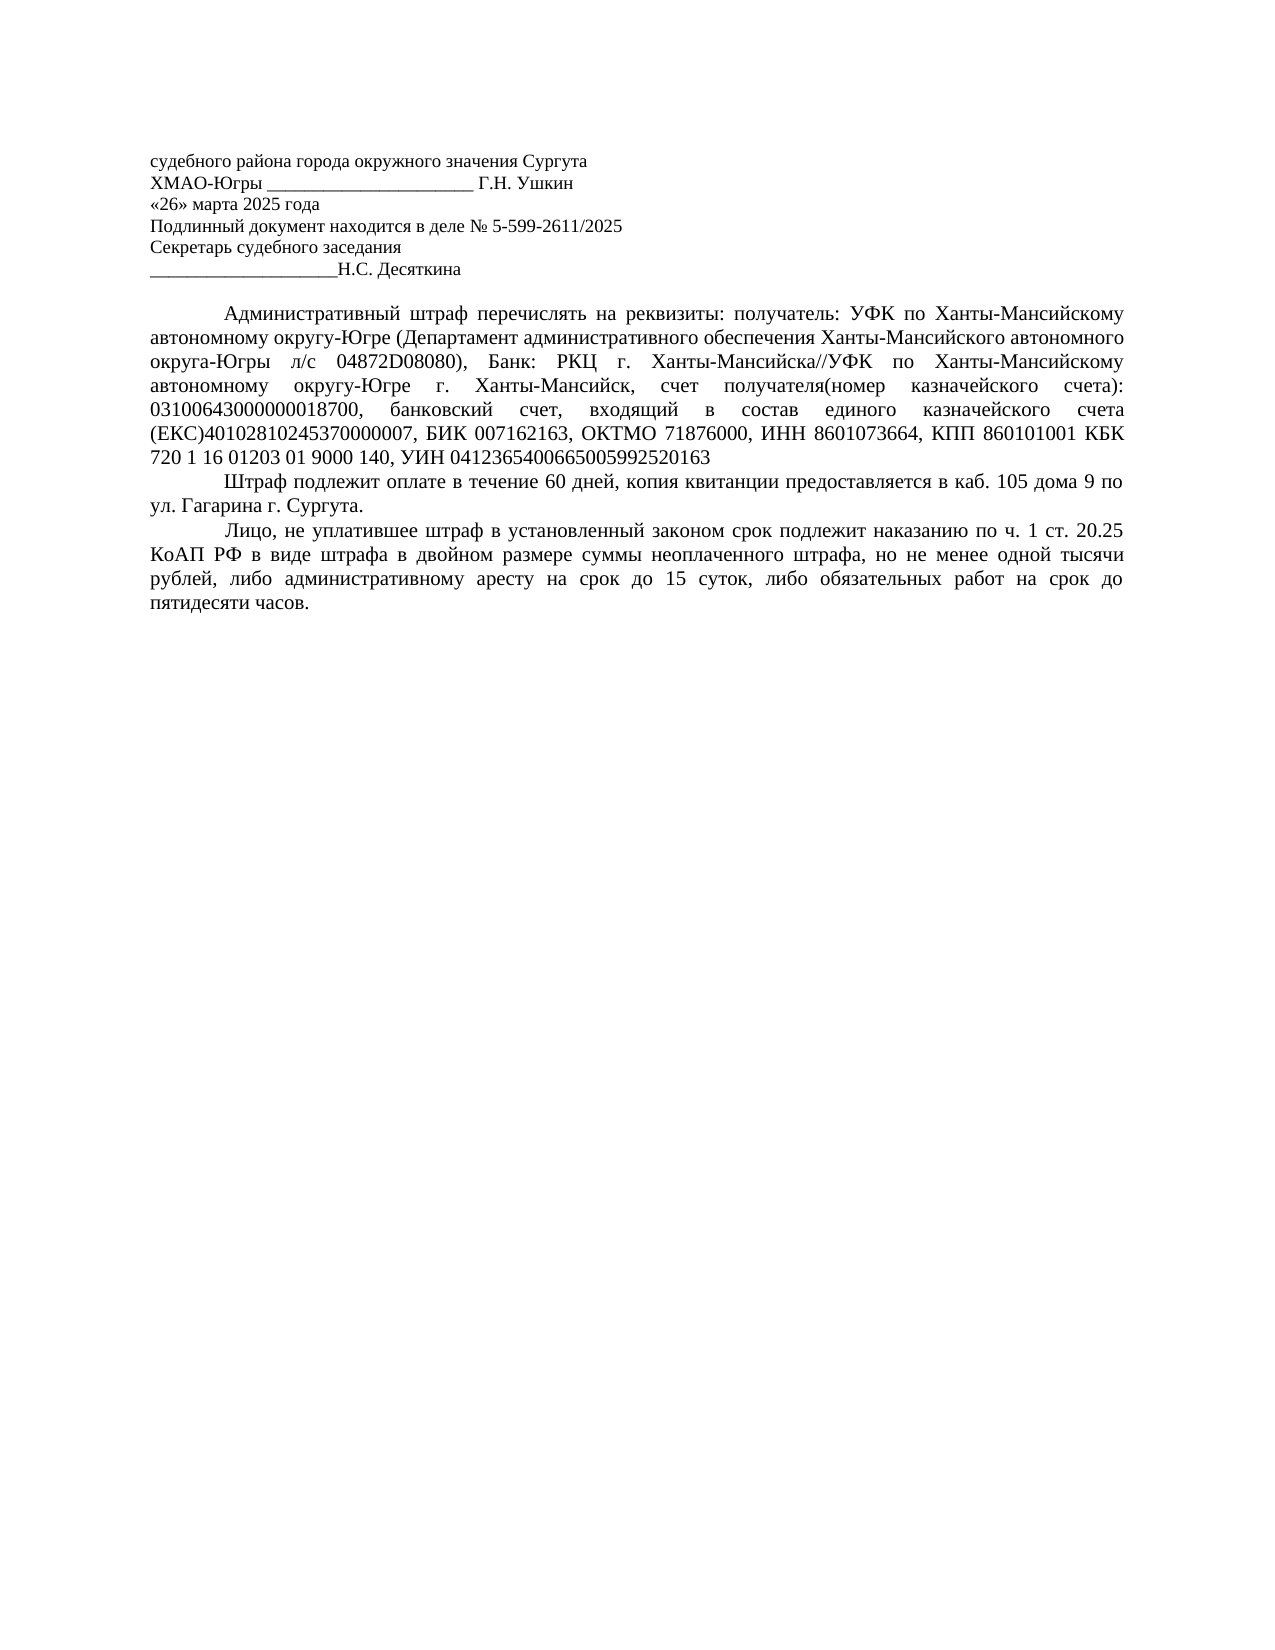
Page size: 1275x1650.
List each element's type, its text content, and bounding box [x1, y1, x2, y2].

text Подлинный документ находится в деле № 5-599-2611/2025 [150, 215, 1125, 236]
text Штраф подлежит оплате в течение 60 дней, копия квитанции предоставляется в каб. 105 дома 9 по ул. Гагарина г. Сургута. [150, 469, 1125, 517]
text ХМАО-Югры ______________________ Г.Н. Ушкин [150, 172, 1125, 193]
text судебного района города окружного значения Сургута [150, 150, 1125, 172]
text Административный штраф перечислять на реквизиты: получатель: УФК по Ханты-Мансийскому автономному округу-Югре (Департамент административного обеспечения Ханты-Мансийского автономного округа-Югры л/с 04872D08080), Банк: РКЦ г. Ханты-Мансийска//УФК по Ханты-Мансийскому автономному округу-Югре г. Ханты-Мансийск, счет получателя(номер казначейского счета): 03100643000000018700, банковский счет, входящий в состав единого казначейского счета (ЕКС)40102810245370000007, БИК 007162163, ОКТМО 71876000, ИНН 8601073664, КПП 860101001 КБК 720 1 16 01203 01 9000 140, УИН 0412365400665005992520163 [150, 301, 1125, 469]
text ____________________Н.С. Десяткина [150, 258, 1125, 279]
text Лицо, не уплатившее штраф в установленный законом срок подлежит наказанию по ч. 1 ст. 20.25 КоАП РФ в виде штрафа в двойном размере суммы неоплаченного штрафа, но не менее одной тысячи рублей, либо административному аресту на срок до 15 суток, либо обязательных работ на срок до пятидесяти часов. [150, 517, 1125, 614]
text «26» марта 2025 года [150, 193, 1125, 215]
text Секретарь судебного заседания [150, 236, 1125, 258]
